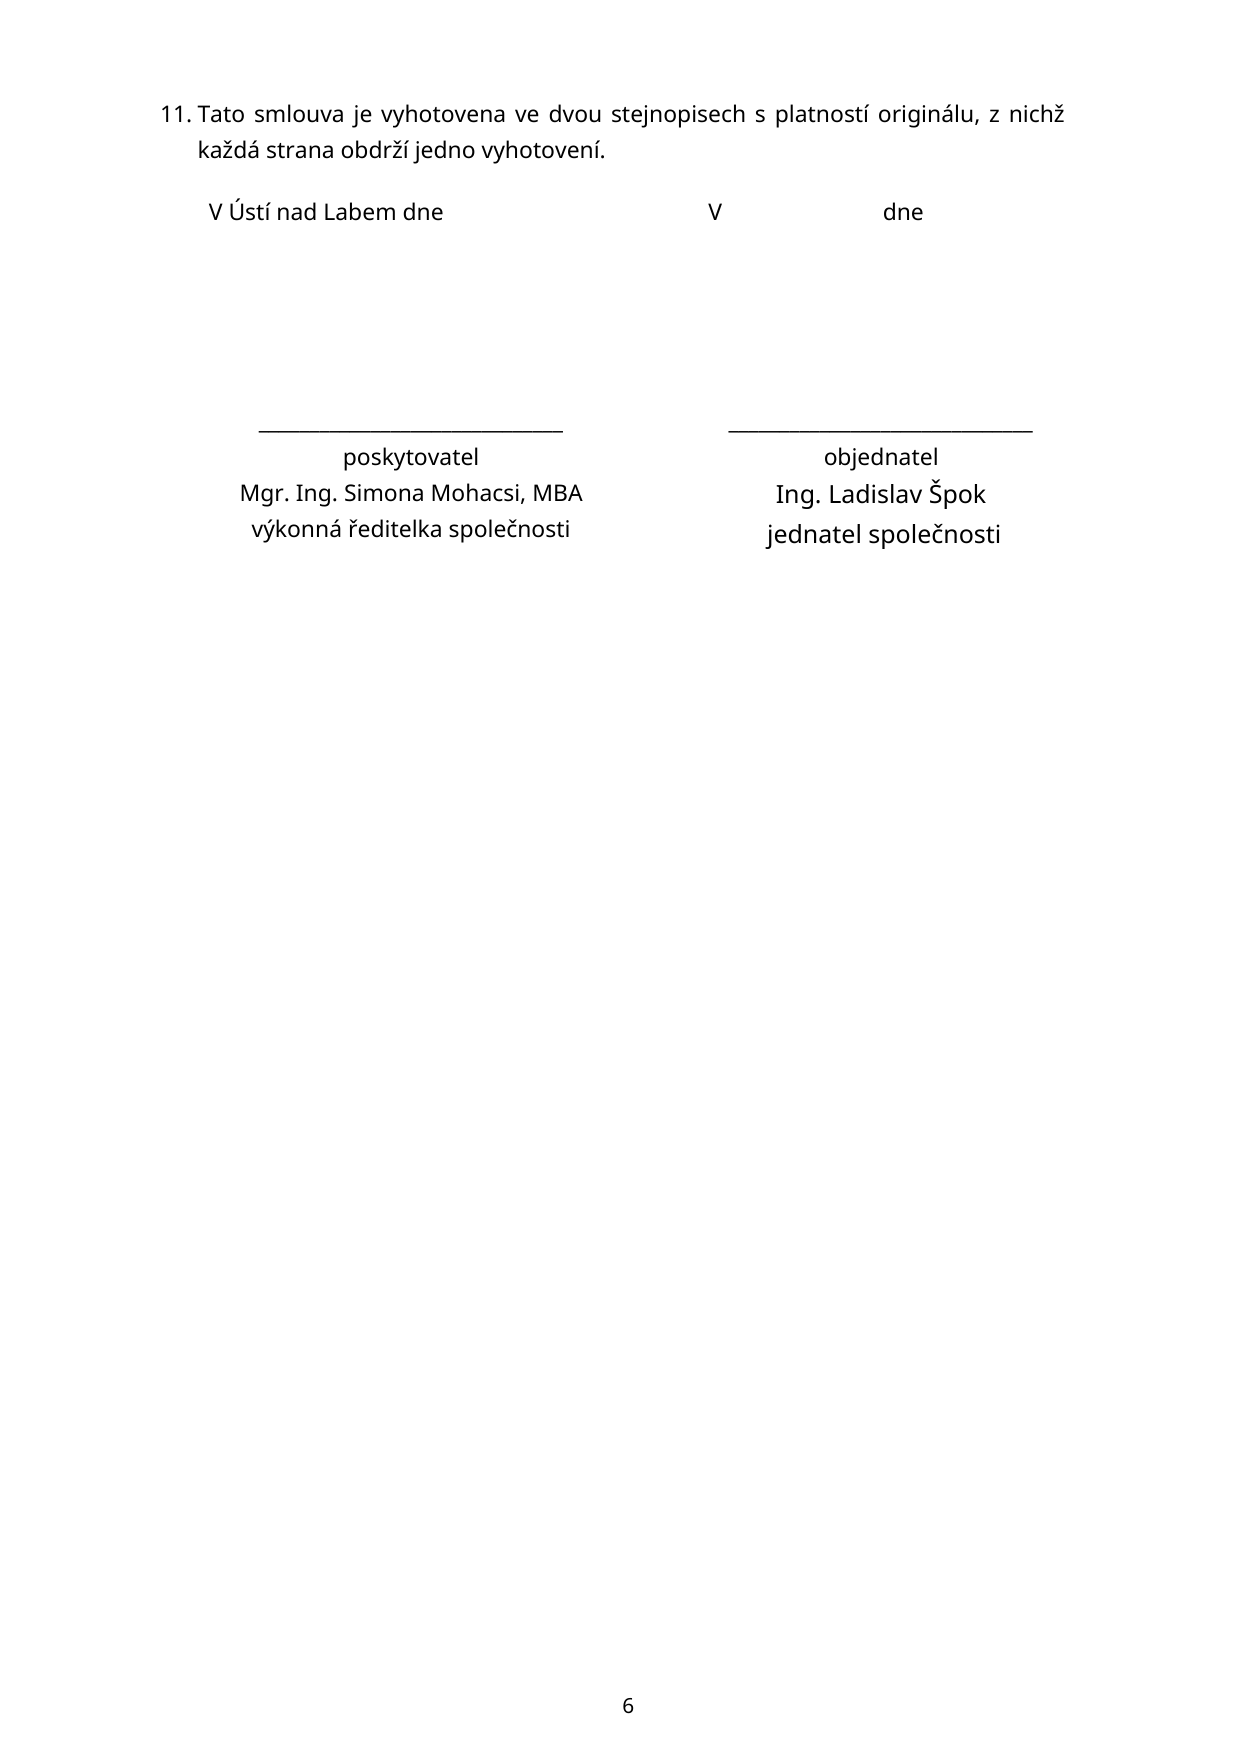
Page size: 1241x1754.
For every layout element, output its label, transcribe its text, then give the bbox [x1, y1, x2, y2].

table_header V dne [697, 196, 1137, 405]
table_header V Ústí nad Labem dne [197, 196, 697, 405]
table_cell ______________________________ poskytovatel Mgr. Ing. Simona Mohacsi, MBA výkonná ředitelka společnosti [197, 405, 697, 624]
table_cell ______________________________ objednatel Ing. Ladislav Špok jednatel společnosti [697, 405, 1137, 624]
list Tato smlouva je vyhotovena ve dvou stejnopisech s platností originálu, z nichž každá strana obdrží jedno vyhotovení. [160, 98, 1066, 166]
